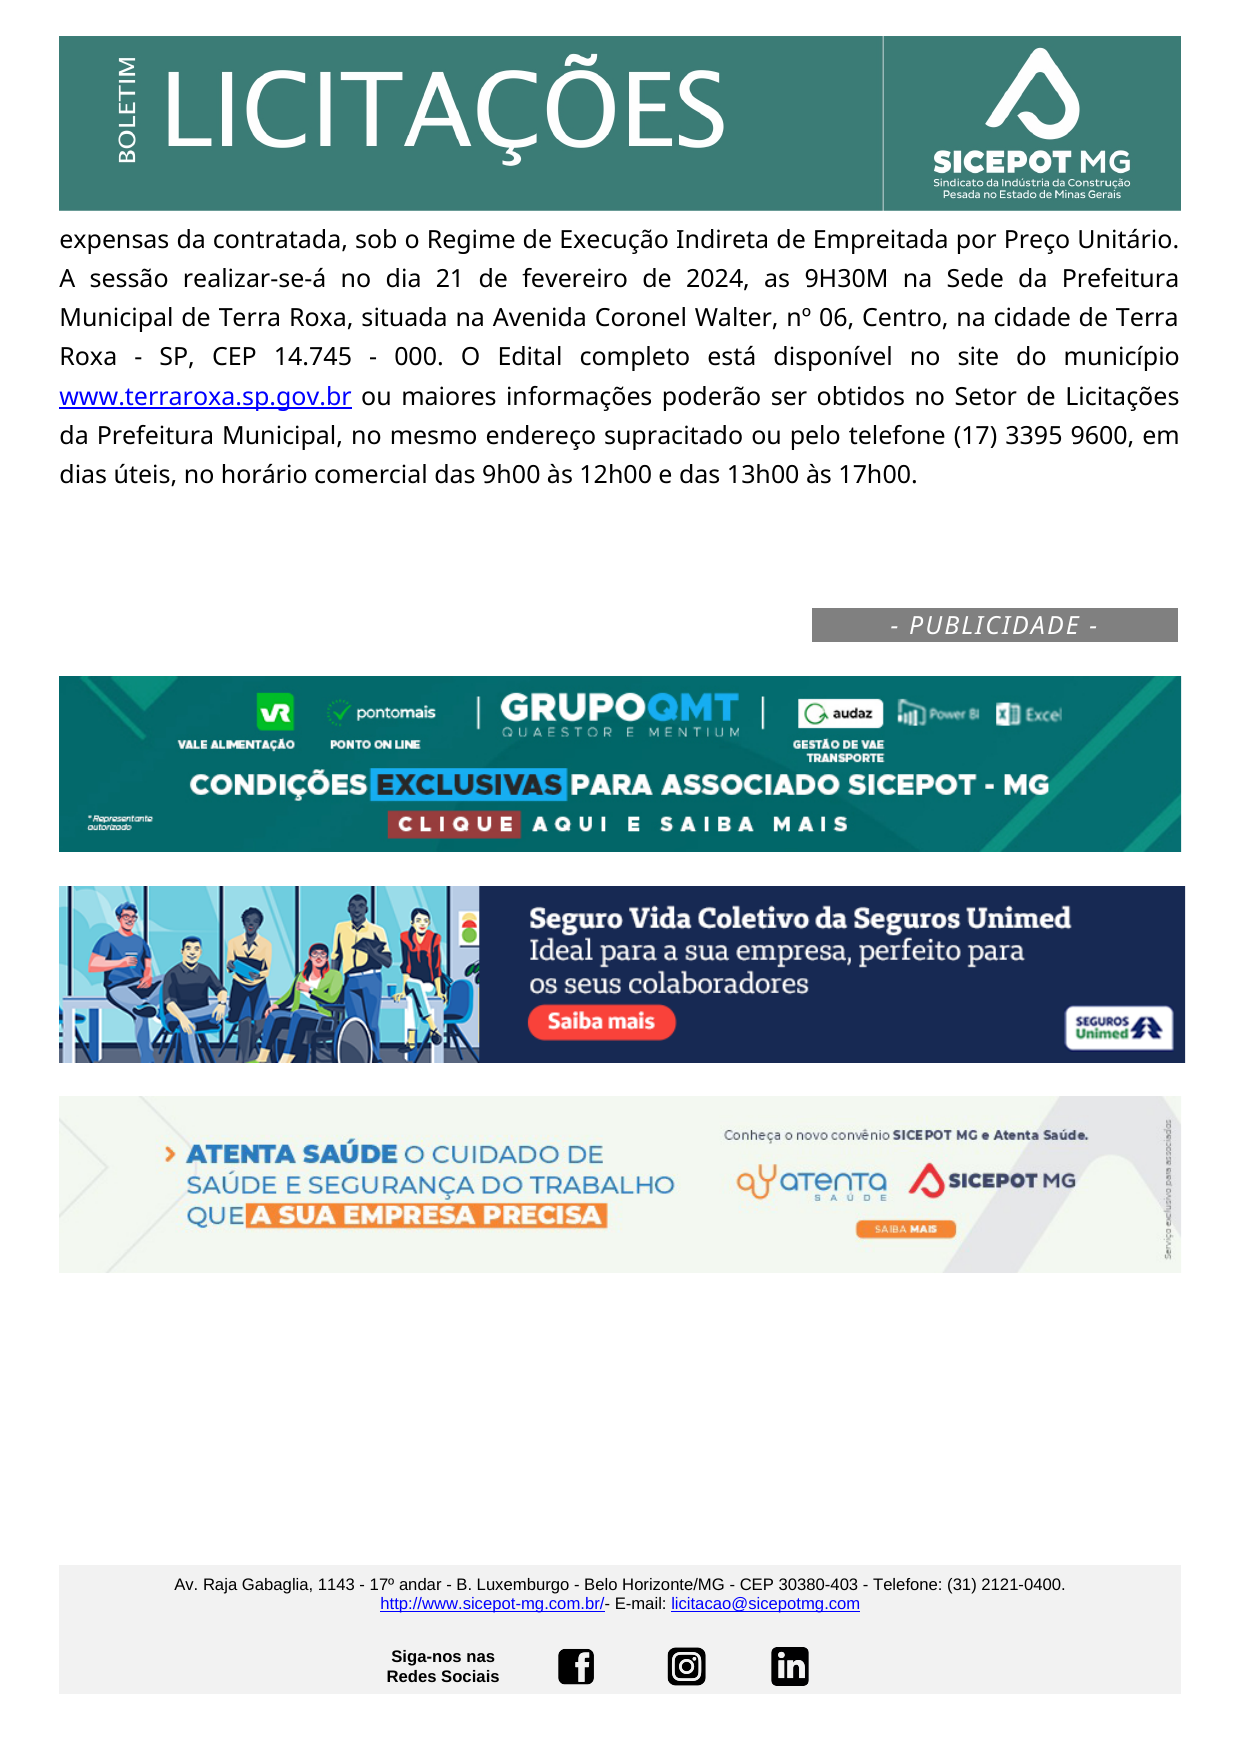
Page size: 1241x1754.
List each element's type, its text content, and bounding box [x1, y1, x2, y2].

picture [771, 1647, 809, 1686]
picture [667, 1647, 706, 1686]
picture [59, 676, 1182, 852]
picture [557, 1648, 594, 1685]
text - PUBLICIDADE - [812, 608, 1178, 642]
picture [59, 36, 1181, 211]
picture [59, 1096, 1182, 1273]
picture [59, 886, 1186, 1063]
